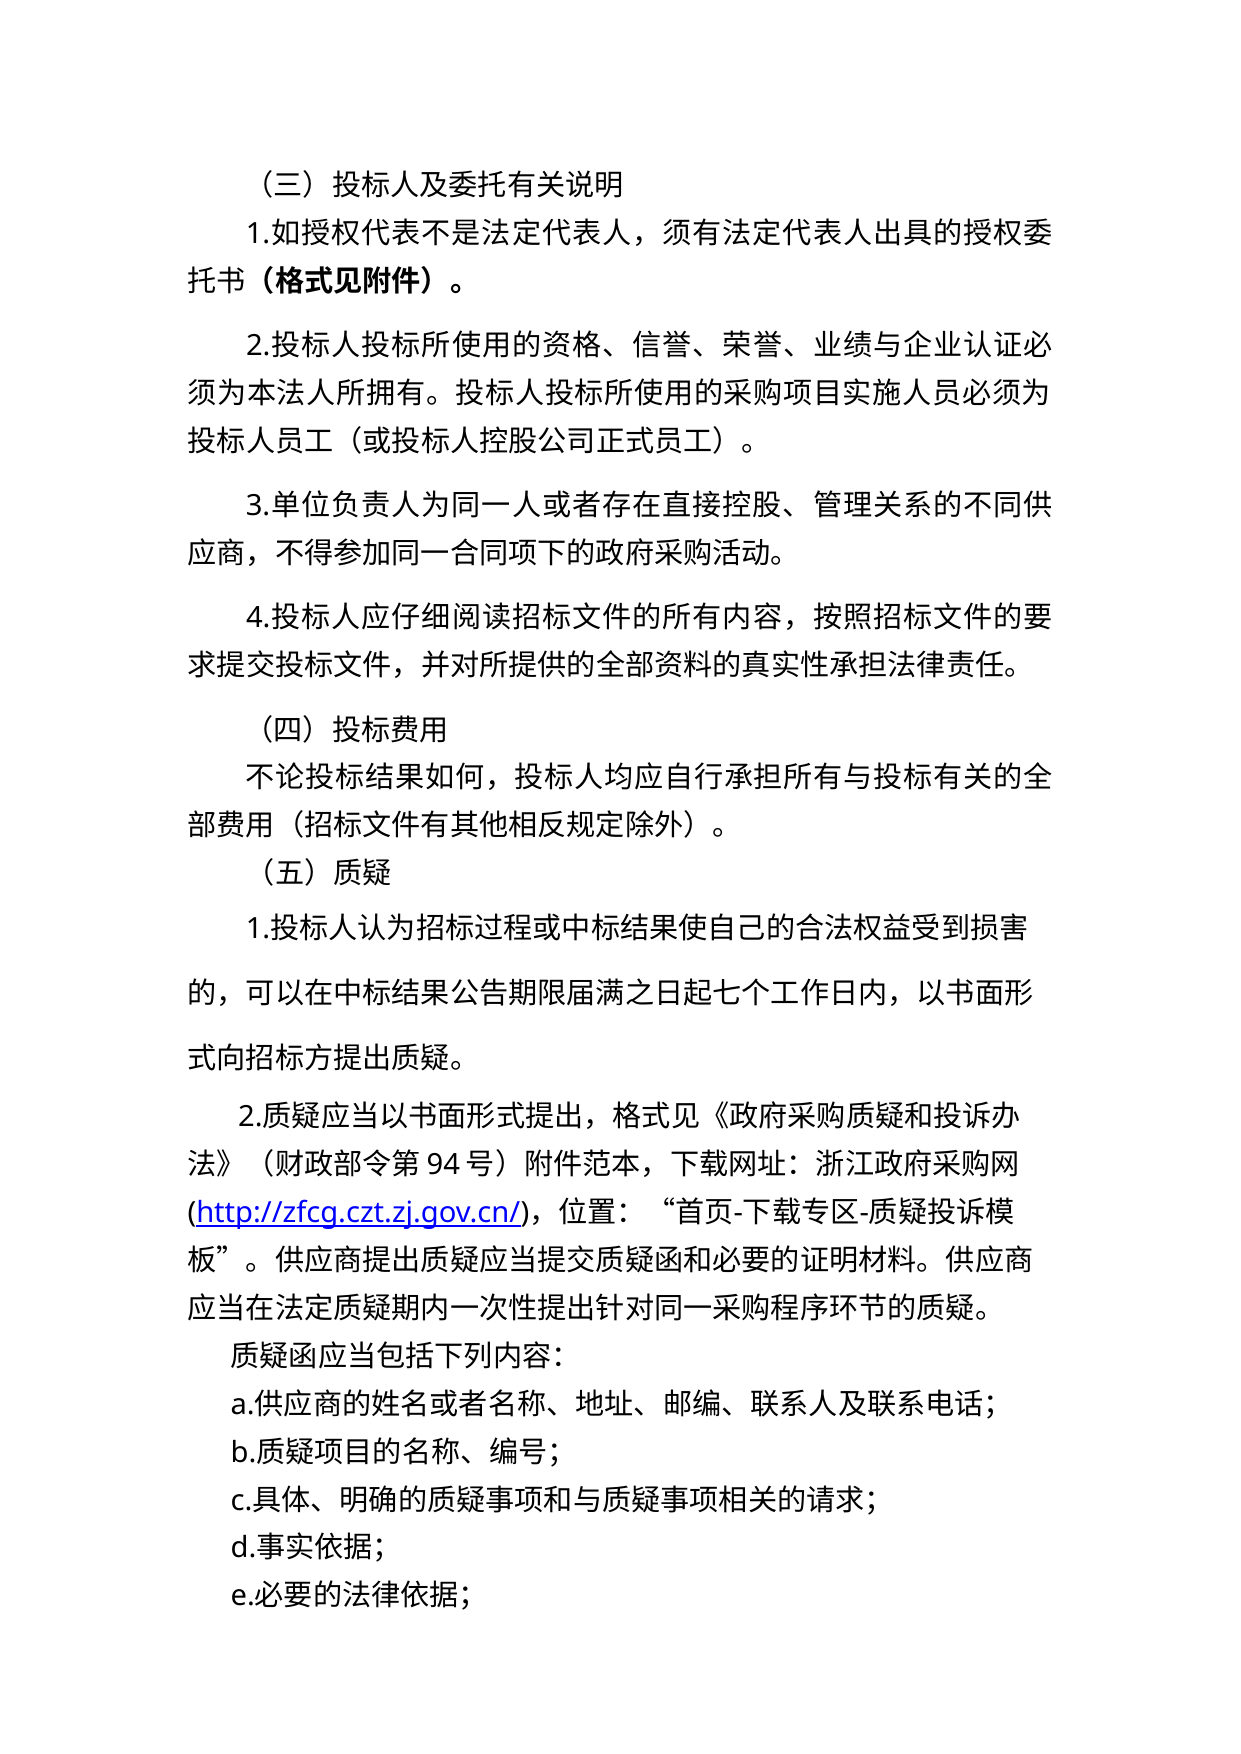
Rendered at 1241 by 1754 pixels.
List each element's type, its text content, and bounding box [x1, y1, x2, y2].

text （四）投标费用 [187, 702, 1053, 749]
text d.事实依据； [187, 1519, 1053, 1567]
text a.供应商的姓名或者名称、地址、邮编、联系人及联系电话； [187, 1376, 1053, 1424]
text 不论投标结果如何，投标人均应自行承担所有与投标有关的全部费用（招标文件有其他相反规定除外）。 [187, 749, 1053, 845]
text 2.投标人投标所使用的资格、信誉、荣誉、业绩与企业认证必须为本法人所拥有。投标人投标所使用的采购项目实施人员必须为投标人员工（或投标人控股公司正式员工）。 [187, 317, 1053, 461]
text 质疑函应当包括下列内容： [187, 1328, 1053, 1376]
text b.质疑项目的名称、编号； [187, 1424, 1053, 1472]
text （五）质疑 [187, 845, 1053, 893]
text 3.单位负责人为同一人或者存在直接控股、管理关系的不同供应商，不得参加同一合同项下的政府采购活动。 [187, 477, 1053, 573]
text 1.如授权代表不是法定代表人，须有法定代表人出具的授权委托书（格式见附件）。 [187, 205, 1053, 301]
text （三）投标人及委托有关说明 [187, 157, 1053, 205]
text e.必要的法律依据； [187, 1567, 1053, 1615]
text c.具体、明确的质疑事项和与质疑事项相关的请求； [187, 1472, 1053, 1519]
text 2.质疑应当以书面形式提出，格式见《政府采购质疑和投诉办法》（财政部令第94号）附件范本，下载网址：浙江政府采购网(http://zfcg.czt.zj.gov.cn/)，位置：“首页-下载专区-质疑投诉模板”。供应商提出质疑应当提交质疑函和必要的证明材料。供应商应当在法定质疑期内一次性提出针对同一采购程序环节的质疑。 [187, 1088, 1053, 1328]
text 1.投标人认为招标过程或中标结果使自己的合法权益受到损害的，可以在中标结果公告期限届满之日起七个工作日内，以书面形式向招标方提出质疑。 [187, 893, 1053, 1088]
text 4.投标人应仔细阅读招标文件的所有内容，按照招标文件的要求提交投标文件，并对所提供的全部资料的真实性承担法律责任。 [187, 589, 1053, 685]
